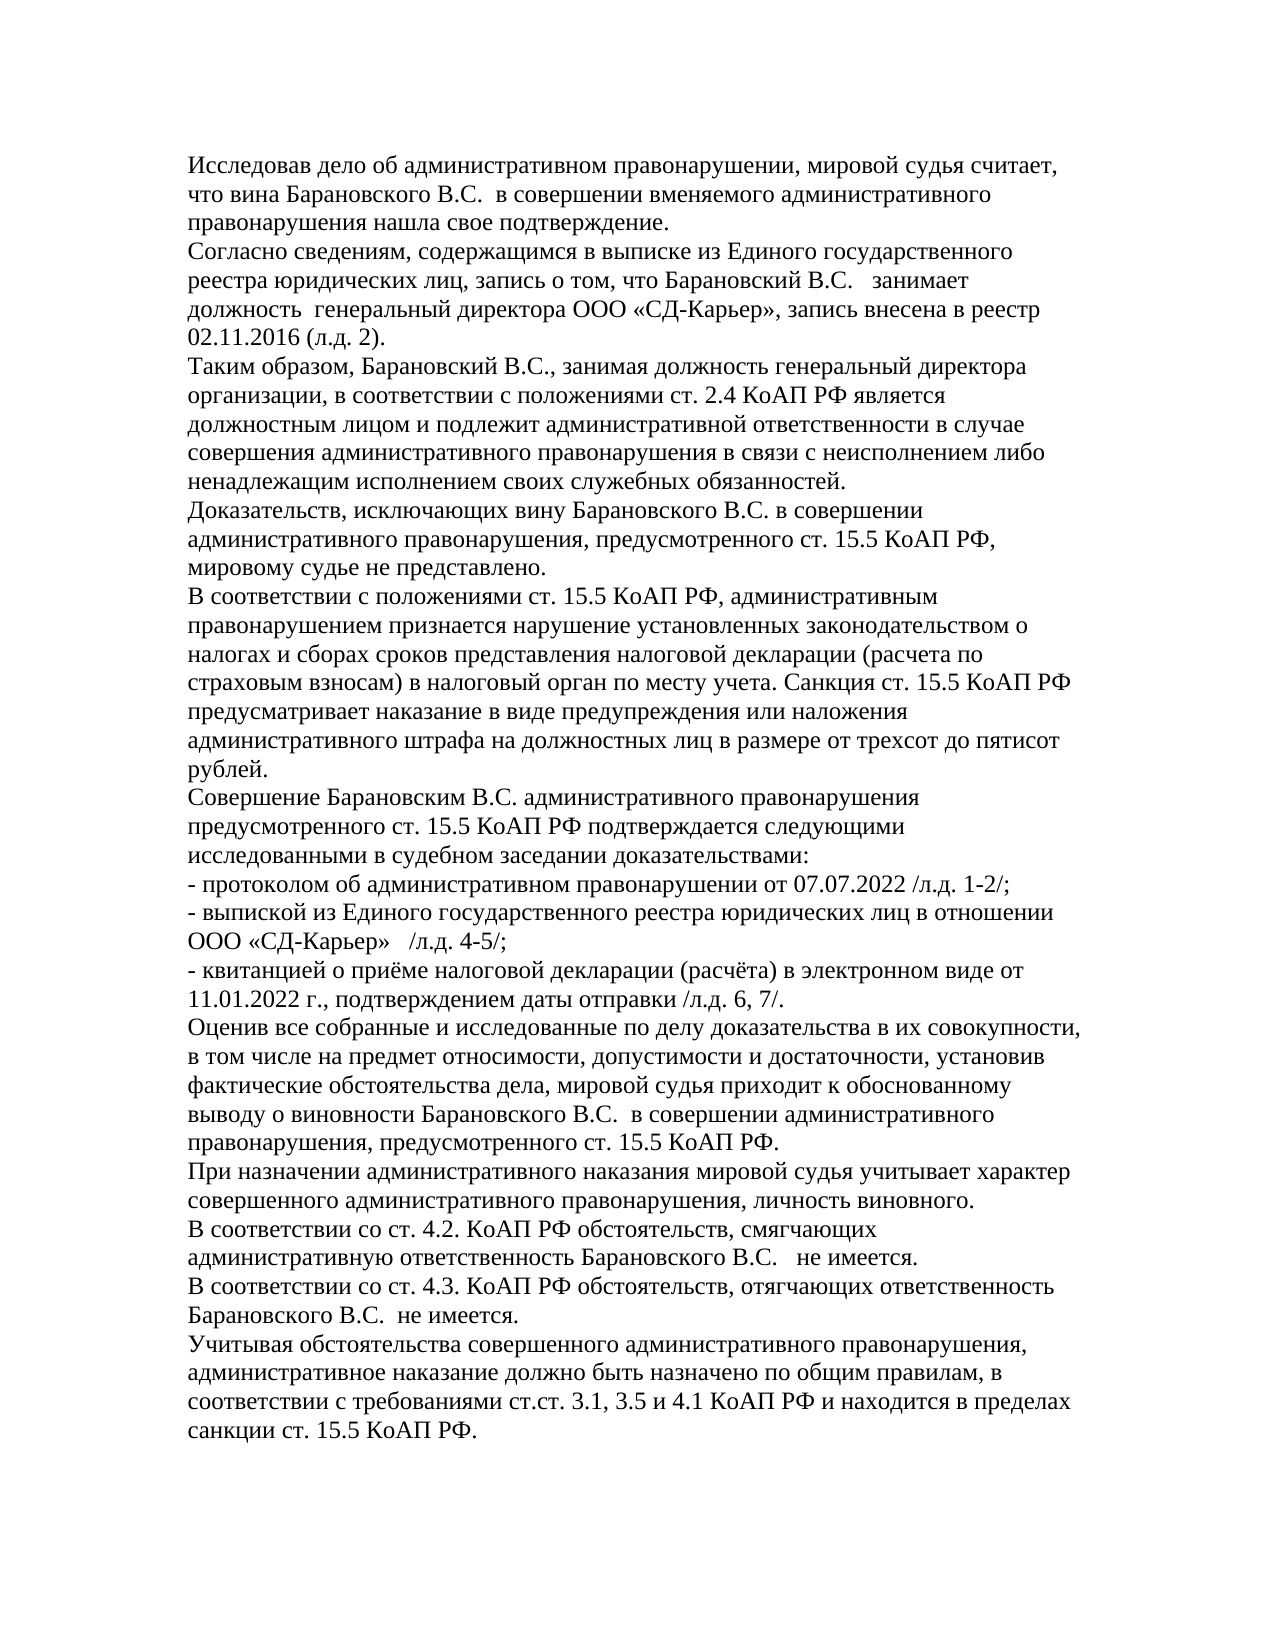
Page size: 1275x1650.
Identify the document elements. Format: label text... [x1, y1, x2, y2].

text Доказательств, исключающих вину Барановского В.С. в совершении административного правонарушения, предусмотренного ст. 15.5 КоАП РФ, мировому судье не представлено. [187, 495, 1087, 581]
text Таким образом, Барановский В.С., занимая должность генеральный директора организации, в соответствии с положениями ст. 2.4 КоАП РФ является должностным лицом и подлежит административной ответственности в случае совершения административного правонарушения в связи с неисполнением либо ненадлежащим исполнением своих служебных обязанностей. [187, 351, 1087, 495]
text В соответствии со ст. 4.3. КоАП РФ обстоятельств, отягчающих ответственность Барановского В.С. не имеется. [187, 1271, 1087, 1329]
text - квитанцией о приёме налоговой декларации (расчёта) в электронном виде от 11.01.2022 г., подтверждением даты отправки /л.д. 6, 7/. [187, 955, 1087, 1012]
text - выпиской из Единого государственного реестра юридических лиц в отношении ООО «СД-Карьер» /л.д. 4-5/; [187, 897, 1087, 955]
text В соответствии с положениями ст. 15.5 КоАП РФ, административным правонарушением признается нарушение установленных законодательством о налогах и сборах сроков представления налоговой декларации (расчета по страховым взносам) в налоговый орган по месту учета. Санкция ст. 15.5 КоАП РФ предусматривает наказание в виде предупреждения или наложения административного штрафа на должностных лиц в размере от трехсот до пятисот рублей. [187, 581, 1087, 782]
text При назначении административного наказания мировой судья учитывает характер совершенного административного правонарушения, личность виновного. [187, 1156, 1087, 1214]
text Оценив все собранные и исследованные по делу доказательства в их совокупности, в том числе на предмет относимости, допустимости и достаточности, установив фактические обстоятельства дела, мировой судья приходит к обоснованному выводу о виновности Барановского В.С. в совершении административного правонарушения, предусмотренного ст. 15.5 КоАП РФ. [187, 1012, 1087, 1156]
text - протоколом об административном правонарушении от 07.07.2022 /л.д. 1-2/; [187, 869, 1087, 897]
text Согласно сведениям, содержащимся в выписке из Единого государственного реестра юридических лиц, запись о том, что Барановский В.С. занимает должность генеральный директора ООО «СД-Карьер», запись внесена в реестр 02.11.2016 (л.д. 2). [187, 236, 1087, 351]
text Исследовав дело об административном правонарушении, мировой судья считает, что вина Барановского В.С. в совершении вменяемого административного правонарушения нашла свое подтверждение. [187, 150, 1087, 236]
text Учитывая обстоятельства совершенного административного правонарушения, административное наказание должно быть назначено по общим правилам, в соответствии с требованиями ст.ст. 3.1, 3.5 и 4.1 КоАП РФ и находится в пределах санкции ст. 15.5 КоАП РФ. [187, 1329, 1087, 1444]
text Совершение Барановским В.С. административного правонарушения предусмотренного ст. 15.5 КоАП РФ подтверждается следующими исследованными в судебном заседании доказательствами: [187, 782, 1087, 869]
text В соответствии со ст. 4.2. КоАП РФ обстоятельств, смягчающих административную ответственность Барановского В.С. не имеется. [187, 1214, 1087, 1271]
